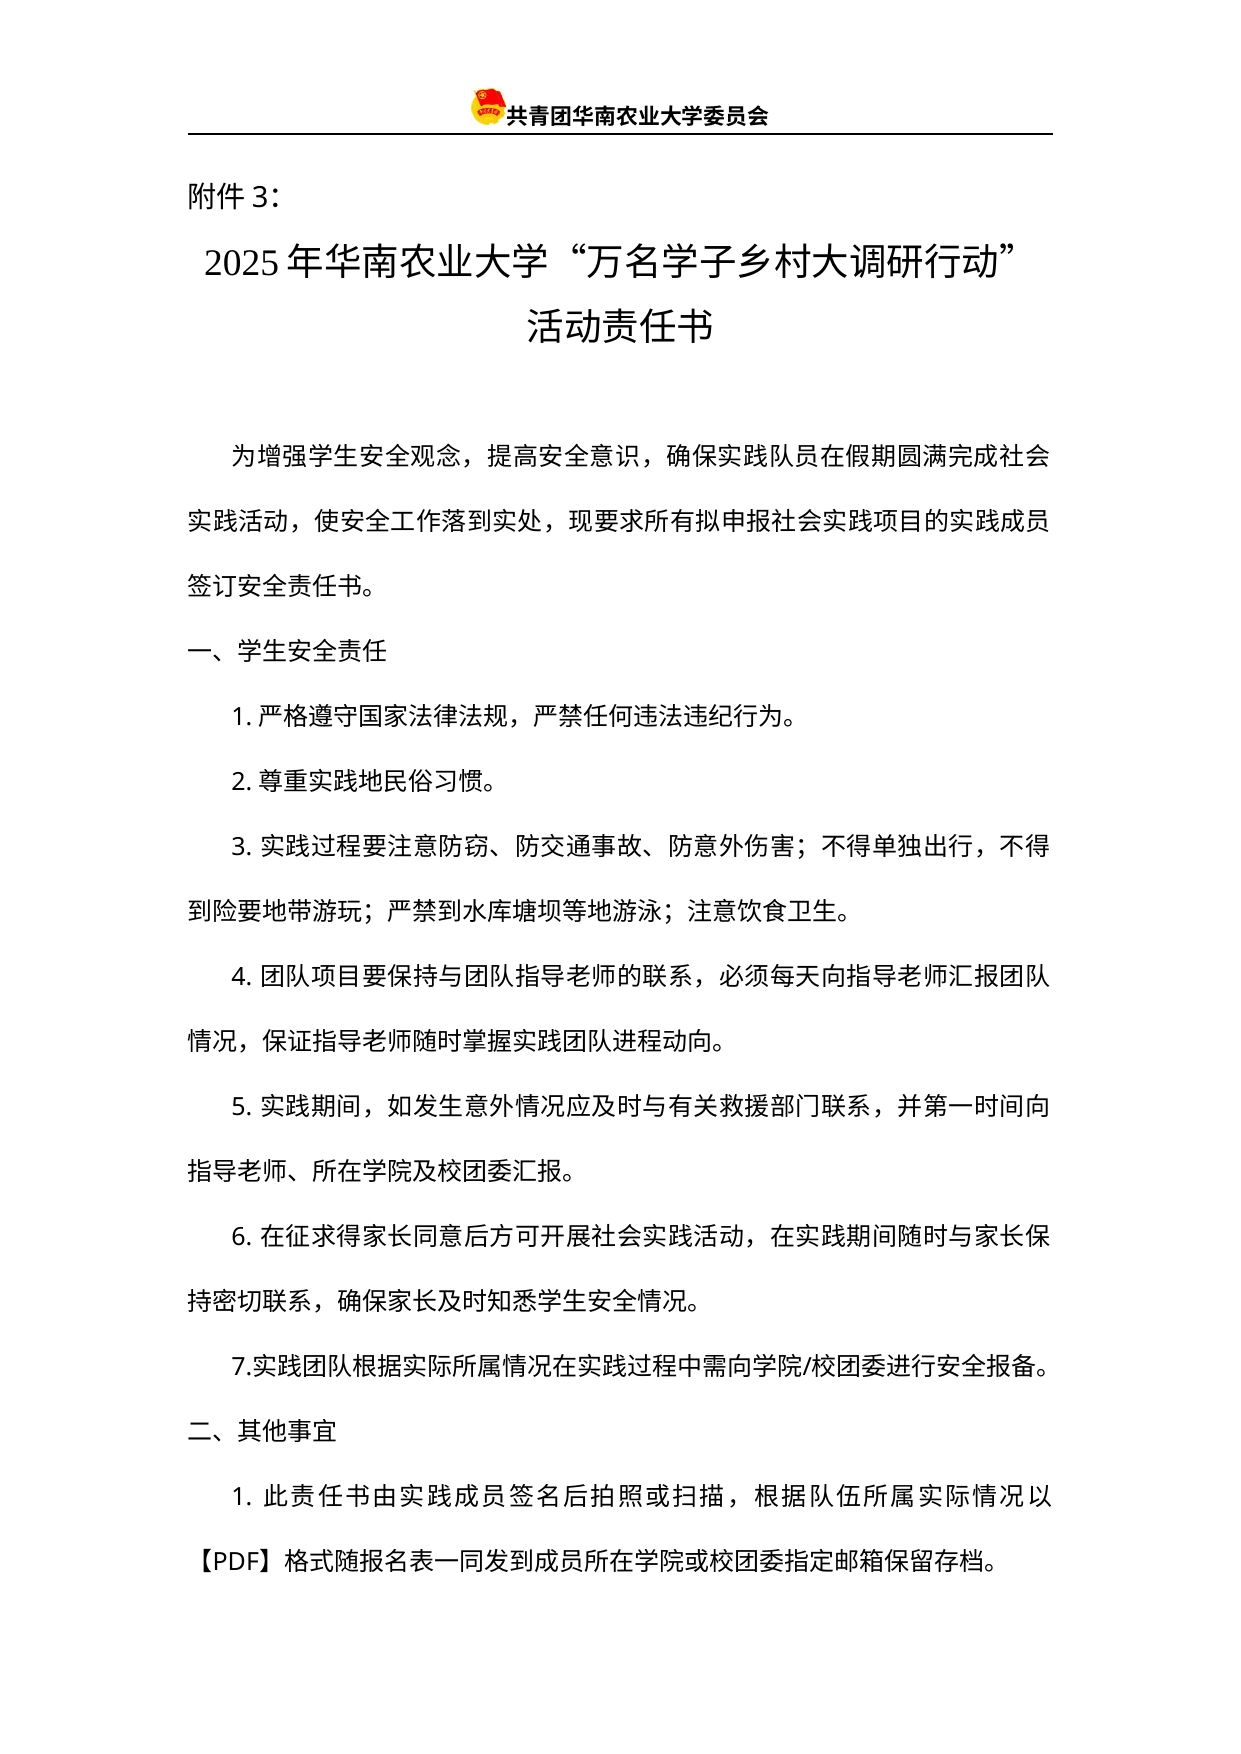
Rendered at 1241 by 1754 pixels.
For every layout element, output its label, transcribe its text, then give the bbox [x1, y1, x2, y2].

text 3. 实践过程要注意防窃、防交通事故、防意外伤害；不得单独出行，不得到险要地带游玩；严禁到水库塘坝等地游泳；注意饮食卫生。 [187, 812, 1053, 942]
text 一、学生安全责任 [187, 617, 1053, 682]
text 2025年华南农业大学“万名学子乡村大调研行动” [187, 227, 1053, 292]
text 二、其他事宜 [187, 1397, 1053, 1462]
text 6. 在征求得家长同意后方可开展社会实践活动，在实践期间随时与家长保持密切联系，确保家长及时知悉学生安全情况。 [187, 1202, 1053, 1332]
text 7.实践团队根据实际所属情况在实践过程中需向学院/校团委进行安全报备。 [187, 1332, 1053, 1397]
text 活动责任书 [187, 292, 1053, 357]
text 附件3： [187, 162, 1053, 227]
text 5. 实践期间，如发生意外情况应及时与有关救援部门联系，并第一时间向指导老师、所在学院及校团委汇报。 [187, 1072, 1053, 1202]
text 2. 尊重实践地民俗习惯。 [187, 747, 1053, 812]
text 4. 团队项目要保持与团队指导老师的联系，必须每天向指导老师汇报团队情况，保证指导老师随时掌握实践团队进程动向。 [187, 942, 1053, 1072]
text 1. 此责任书由实践成员签名后拍照或扫描，根据队伍所属实际情况以【PDF】格式随报名表一同发到成员所在学院或校团委指定邮箱保留存档。 [187, 1462, 1053, 1592]
text 为增强学生安全观念，提高安全意识，确保实践队员在假期圆满完成社会实践活动，使安全工作落到实处，现要求所有拟申报社会实践项目的实践成员签订安全责任书。 [187, 422, 1053, 617]
picture [471, 88, 507, 125]
text 1. 严格遵守国家法律法规，严禁任何违法违纪行为。 [187, 682, 1053, 747]
